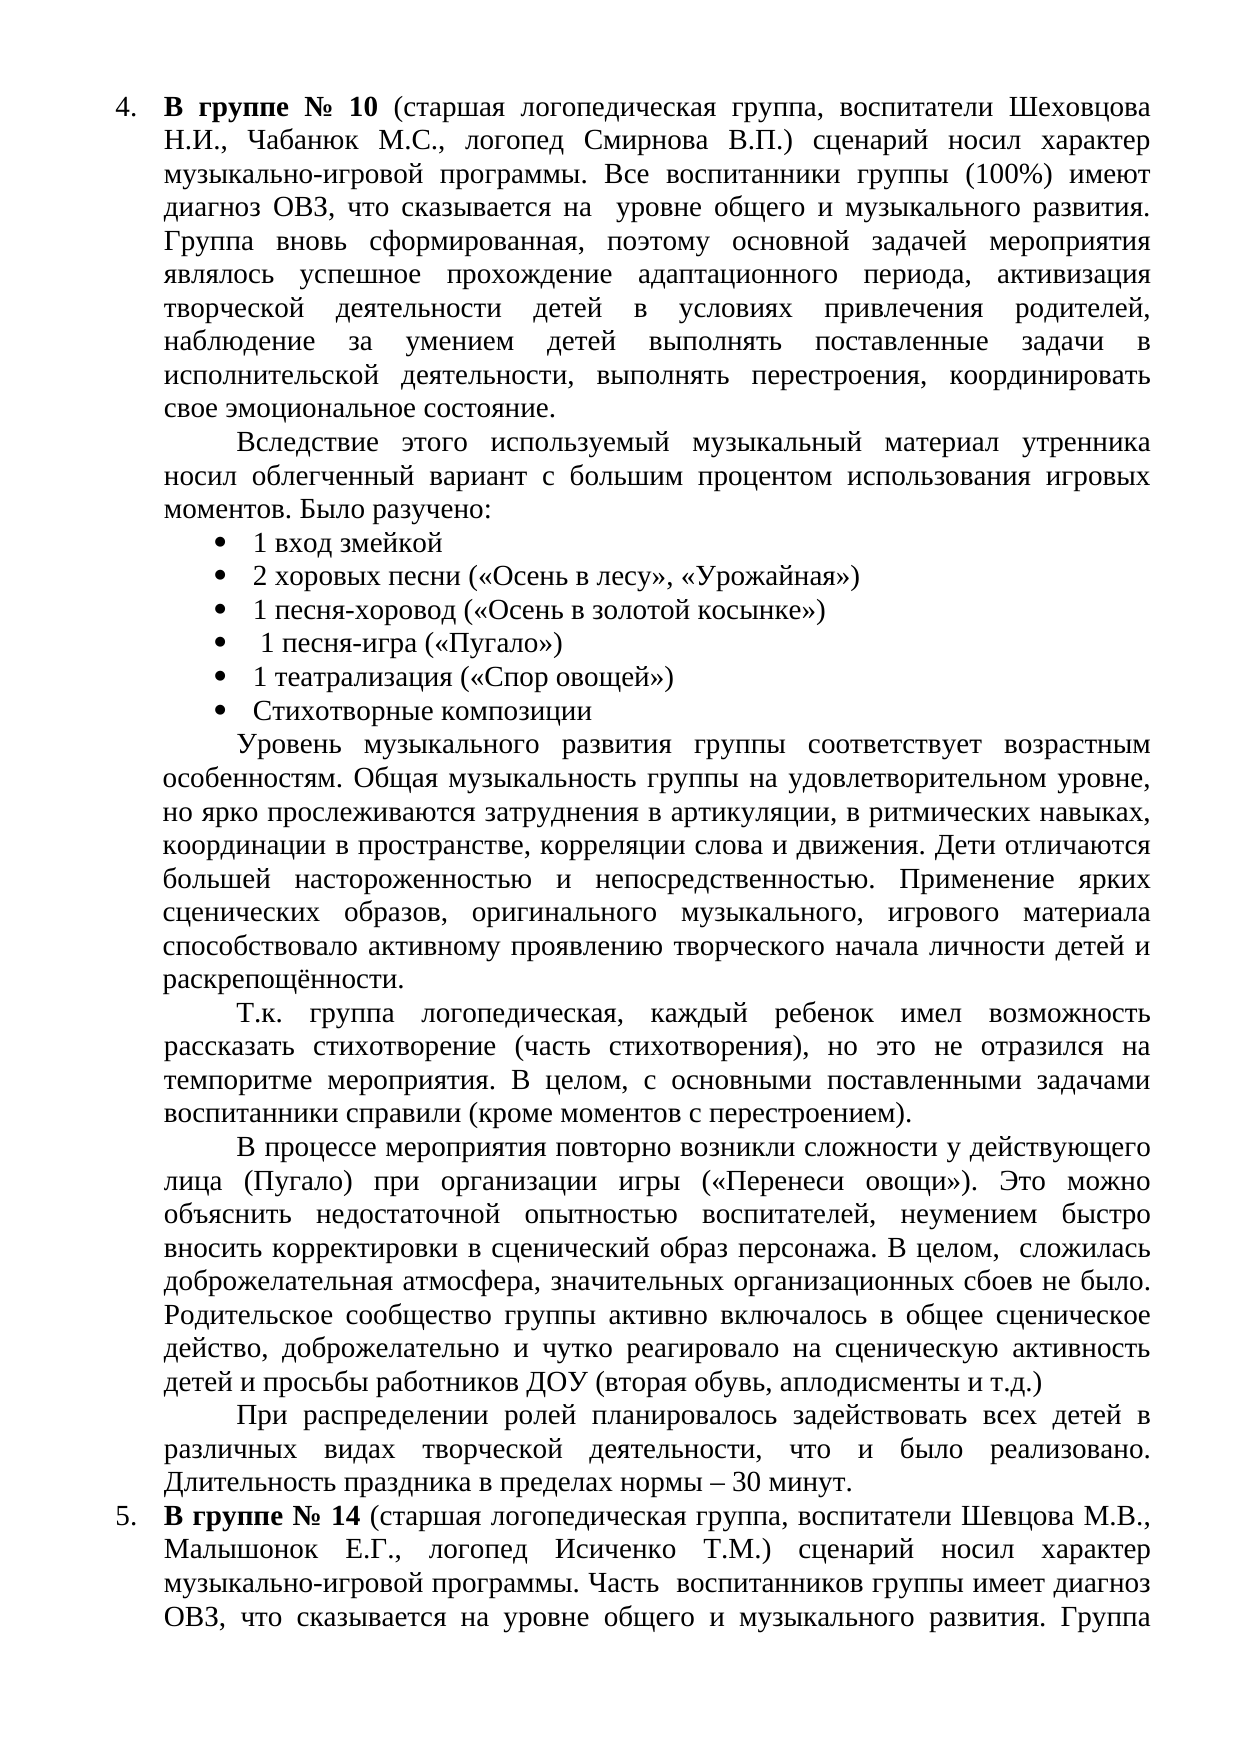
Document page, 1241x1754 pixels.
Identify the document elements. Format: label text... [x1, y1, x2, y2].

list Стихотворные композиции [215, 693, 1152, 727]
list 2 хоровых песни («Осень в лесу», «Урожайная») [215, 558, 1152, 592]
list В группе № 10 (старшая логопедическая группа, воспитатели Шеховцова Н.И., Чабанюк М.С., логопед Смирнова В.П.) сценарий носил характер музыкально-игровой программы. Все воспитанники группы (100%) имеют диагноз ОВЗ, что сказывается на уровне общего и музыкального развития. Группа вновь сформированная, поэтому основной задачей мероприятия являлось успешное прохождение адаптационного периода, активизация творческой деятельности детей в условиях привлечения родителей, наблюдение за умением детей выполнять поставленные задачи в исполнительской деятельности, выполнять перестроения, координировать свое эмоциональное состояние. [126, 89, 1152, 424]
list Вследствие этого используемый музыкальный материал утренника носил облегченный вариант с большим процентом использования игровых моментов. Было разучено: [164, 424, 1152, 525]
list 1 песня-игра («Пугало») [215, 626, 1152, 659]
list 1 вход змейкой [215, 525, 1152, 558]
text Уровень музыкального развития группы соответствует возрастным особенностям. Общая музыкальность группы на удовлетворительном уровне, но ярко прослеживаются затруднения в артикуляции, в ритмических навыках, координации в пространстве, корреляции слова и движения. Дети отличаются большей настороженностью и непосредственностью. Применение ярких сценических образов, оригинального музыкального, игрового материала способствовало активному проявлению творческого начала личности детей и раскрепощённости. [162, 727, 1152, 995]
list В процессе мероприятия повторно возникли сложности у действующего лица (Пугало) при организации игры («Перенеси овощи»). Это можно объяснить недостаточной опытностью воспитателей, неумением быстро вносить корректировки в сценический образ персонажа. В целом, сложилась доброжелательная атмосфера, значительных организационных сбоев не было. Родительское сообщество группы активно включалось в общее сценическое действо, доброжелательно и чутко реагировало на сценическую активность детей и просьбы работников ДОУ (вторая обувь, аплодисменты и т.д.) [164, 1129, 1152, 1397]
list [126, 1498, 1152, 1632]
list 1 театрализация («Спор овощей») [215, 659, 1152, 693]
list 1 песня-хоровод («Осень в золотой косынке») [215, 592, 1152, 626]
list Т.к. группа логопедическая, каждый ребенок имел возможность рассказать стихотворение (часть стихотворения), но это не отразился на темпоритме мероприятия. В целом, с основными поставленными задачами воспитанники справили (кроме моментов с перестроением). [164, 995, 1152, 1129]
list При распределении ролей планировалось задействовать всех детей в различных видах творческой деятельности, что и было реализовано. Длительность праздника в пределах нормы – 30 минут. [164, 1397, 1152, 1498]
